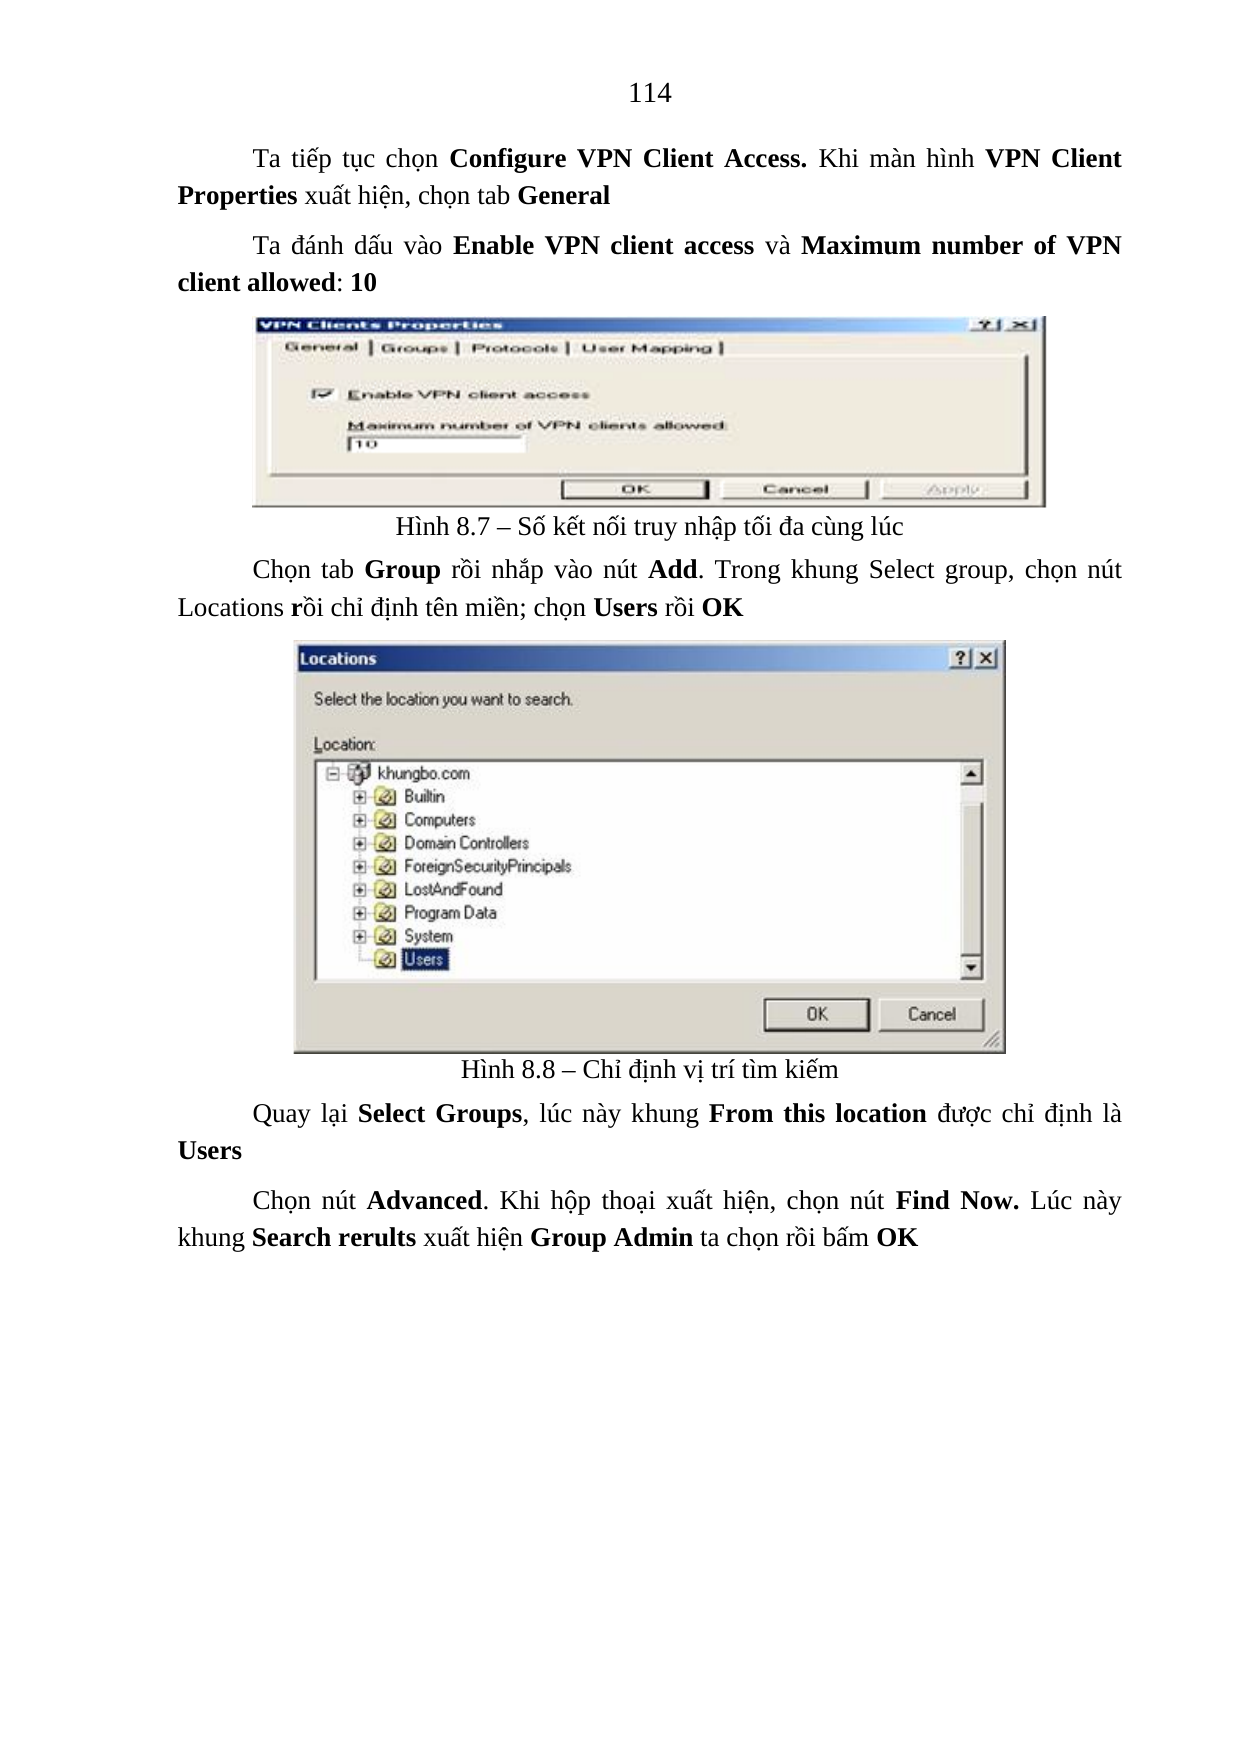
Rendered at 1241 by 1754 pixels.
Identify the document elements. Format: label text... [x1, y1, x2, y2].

text Quay lại Select Groups, lúc này khung From this location được chỉ định là Users [177, 1097, 1122, 1165]
text Ta đánh dấu vào Enable VPN client access và Maximum number of VPN client allowed: 10 [177, 229, 1122, 298]
text Chọn nút Advanced. Khi hộp thoại xuất hiện, chọn nút Find Now. Lúc này khung Search rerults xuất hiện Group Admin ta chọn rồi bấm OK [177, 1184, 1122, 1252]
text Hình 8.7 – Số kết nối truy nhập tối đa cùng lúc [177, 510, 1122, 541]
picture [252, 316, 1048, 510]
text Hình 8.8 – Chỉ định vị trí tìm kiếm [177, 1053, 1122, 1084]
text Ta tiếp tục chọn Configure VPN Client Access. Khi màn hình VPN Client Properties xuất hiện, chọn tab General [177, 142, 1122, 211]
picture [293, 640, 1006, 1054]
text Chọn tab Group rồi nhắp vào nút Add. Trong khung Select group, chọn nút Locations rồi chỉ định tên miền; chọn Users rồi OK [177, 554, 1122, 622]
